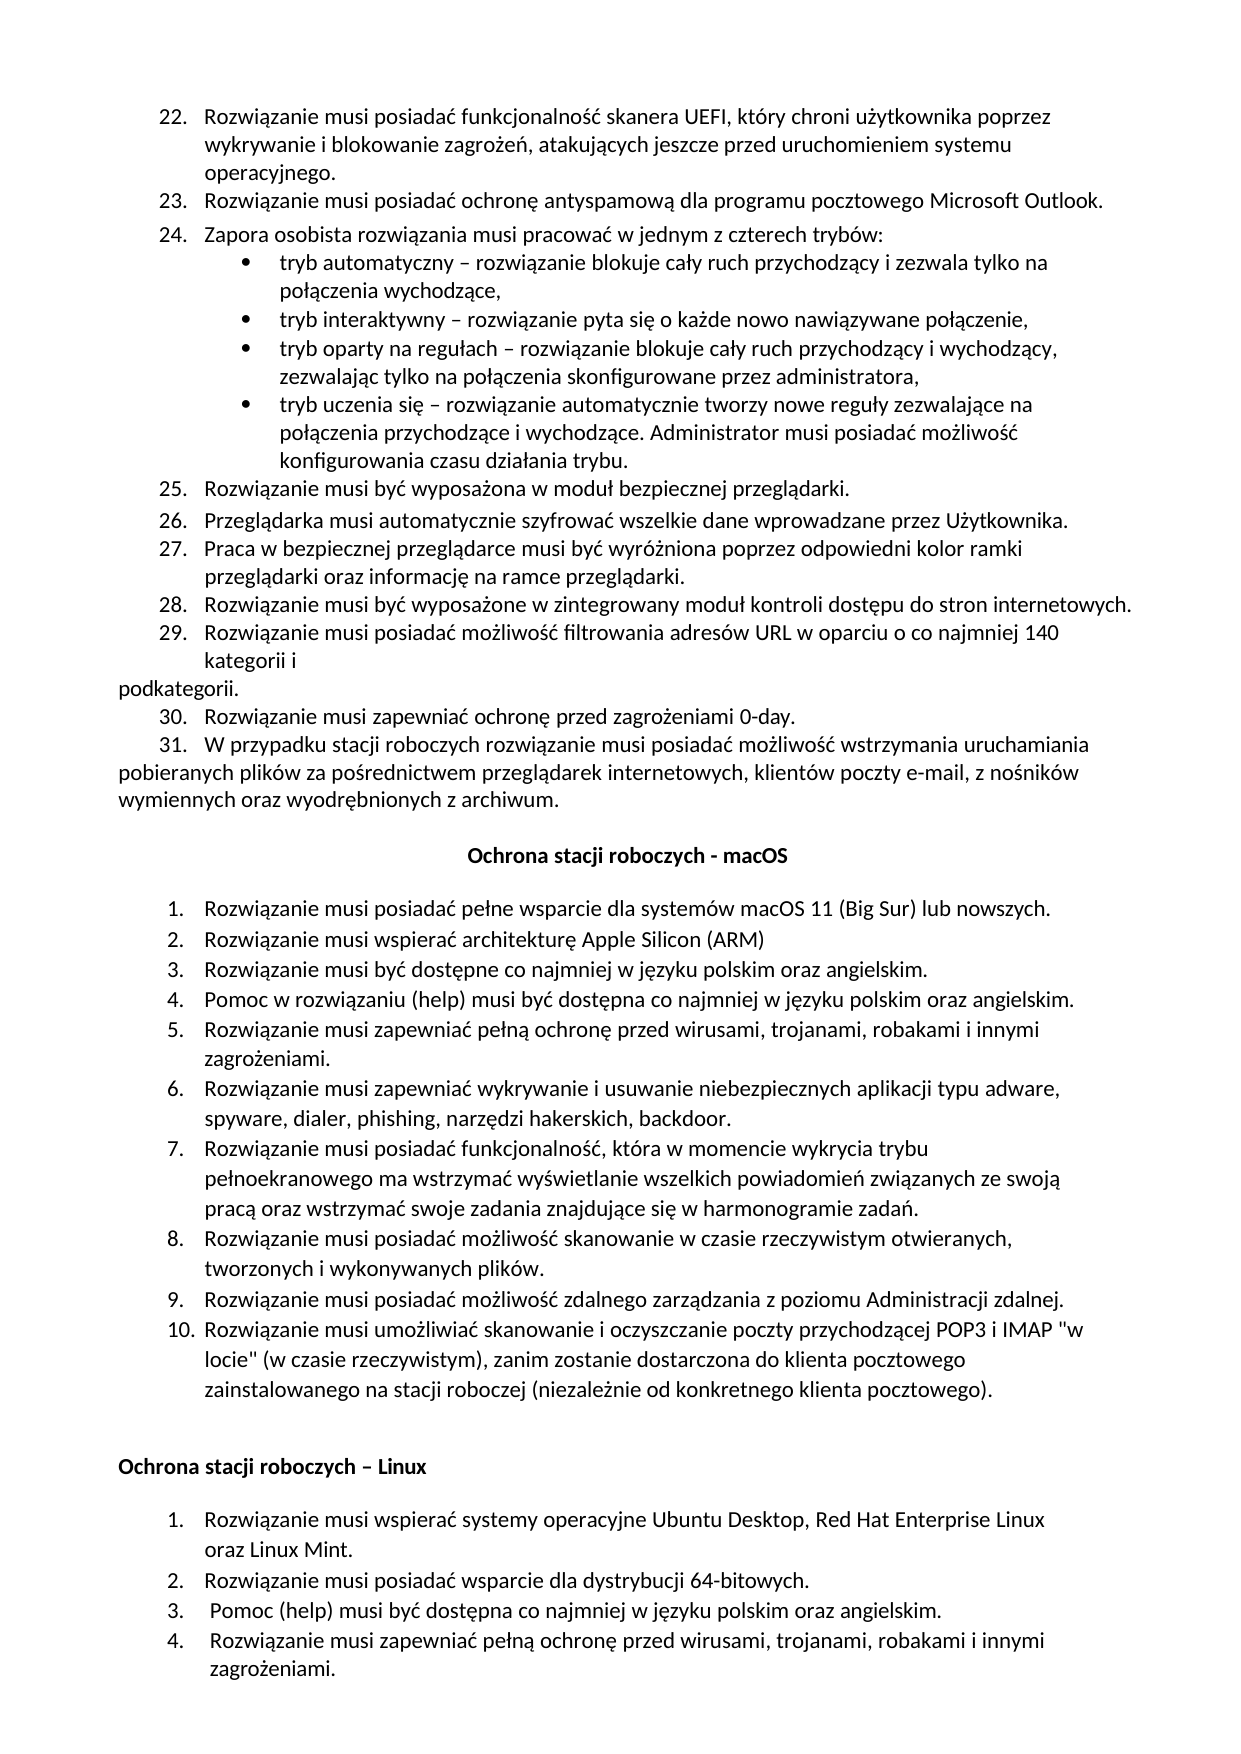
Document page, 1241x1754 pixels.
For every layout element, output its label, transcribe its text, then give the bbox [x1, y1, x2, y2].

list tryb oparty na regułach – rozwiązanie blokuje cały ruch przychodzący i wychodzący, zezwalając tylko na połączenia skonfigurowane przez administratora, [242, 334, 1108, 390]
list Rozwiązanie musi posiadać możliwość zdalnego zarządzania z poziomu Administracji zdalnej. [167, 1285, 1137, 1313]
list tryb automatyczny – rozwiązanie blokuje cały ruch przychodzący i zezwala tylko na połączenia wychodzące, [242, 248, 1098, 304]
text podkategorii. [118, 674, 1137, 702]
list Rozwiązanie musi posiadać możliwość filtrowania adresów URL w oparciu o co najmniej 140 kategorii i [159, 618, 1137, 674]
list Rozwiązanie musi posiadać wsparcie dla dystrybucji 64-bitowych. [167, 1566, 1137, 1594]
list Rozwiązanie musi zapewniać wykrywanie i usuwanie niebezpiecznych aplikacji typu adware, spyware, dialer, phishing, narzędzi hakerskich, backdoor. [167, 1074, 1091, 1132]
list Rozwiązanie musi wspierać systemy operacyjne Ubuntu Desktop, Red Hat Enterprise Linux oraz Linux Mint. [167, 1505, 1083, 1563]
list Rozwiązanie musi umożliwiać skanowanie i oczyszczanie poczty przychodzącej POP3 i IMAP "w locie" (w czasie rzeczywistym), zanim zostanie dostarczona do klienta pocztowego zainstalowanego na stacji roboczej (niezależnie od konkretnego klienta pocztowego). [167, 1315, 1111, 1403]
list Rozwiązanie musi posiadać ochronę antyspamową dla programu pocztowego Microsoft Outlook. [159, 186, 1137, 214]
list Rozwiązanie musi być dostępne co najmniej w języku polskim oraz angielskim. [167, 955, 1137, 983]
list Pomoc (help) musi być dostępna co najmniej w języku polskim oraz angielskim. [167, 1596, 1137, 1624]
list Rozwiązanie musi posiadać funkcjonalność, która w momencie wykrycia trybu pełnoekranowego ma wstrzymać wyświetlanie wszelkich powiadomień związanych ze swoją pracą oraz wstrzymać swoje zadania znajdujące się w harmonogramie zadań. [167, 1134, 1079, 1222]
list W przypadku stacji roboczych rozwiązanie musi posiadać możliwość wstrzymania uruchamiania [159, 730, 1137, 758]
list Rozwiązanie musi posiadać funkcjonalność skanera UEFI, który chroni użytkownika poprzez wykrywanie i blokowanie zagrożeń, atakujących jeszcze przed uruchomieniem systemu operacyjnego. [159, 102, 1126, 186]
list Rozwiązanie musi wspierać architekturę Apple Silicon (ARM) [167, 925, 1137, 953]
list Przeglądarka musi automatycznie szyfrować wszelkie dane wprowadzane przez Użytkownika. [159, 506, 1137, 534]
list Rozwiązanie musi być wyposażone w zintegrowany moduł kontroli dostępu do stron internetowych. [159, 590, 1137, 618]
text Ochrona stacji roboczych - macOS [118, 842, 1137, 869]
list tryb uczenia się – rozwiązanie automatycznie tworzy nowe reguły zezwalające na połączenia przychodzące i wychodzące. Administrator musi posiadać możliwość konfigurowania czasu działania trybu. [242, 390, 1082, 474]
list Pomoc w rozwiązaniu (help) musi być dostępna co najmniej w języku polskim oraz angielskim. [167, 985, 1137, 1013]
list Rozwiązanie musi posiadać pełne wsparcie dla systemów macOS 11 (Big Sur) lub nowszych. [167, 894, 1137, 923]
list Rozwiązanie musi zapewniać ochronę przed zagrożeniami 0-day. [159, 702, 1137, 730]
list Rozwiązanie musi być wyposażona w moduł bezpiecznej przeglądarki. [159, 474, 1137, 502]
text Ochrona stacji roboczych – Linux [118, 1452, 1137, 1480]
list Rozwiązanie musi zapewniać pełną ochronę przed wirusami, trojanami, robakami i innymi zagrożeniami. [167, 1626, 1137, 1682]
list tryb interaktywny – rozwiązanie pyta się o każde nowo nawiązywane połączenie, [242, 305, 1137, 334]
list Rozwiązanie musi posiadać możliwość skanowanie w czasie rzeczywistym otwieranych, tworzonych i wykonywanych plików. [167, 1224, 1077, 1282]
list Rozwiązanie musi zapewniać pełną ochronę przed wirusami, trojanami, robakami i innymi zagrożeniami. [167, 1016, 1137, 1072]
list Zapora osobista rozwiązania musi pracować w jednym z czterech trybów: [159, 220, 1137, 248]
text pobieranych plików za pośrednictwem przeglądarek internetowych, klientów poczty e-mail, z nośników wymiennych oraz wyodrębnionych z archiwum. [118, 759, 1137, 813]
list Praca w bezpiecznej przeglądarce musi być wyróżniona poprzez odpowiedni kolor ramki przeglądarki oraz informację na ramce przeglądarki. [159, 534, 1082, 590]
